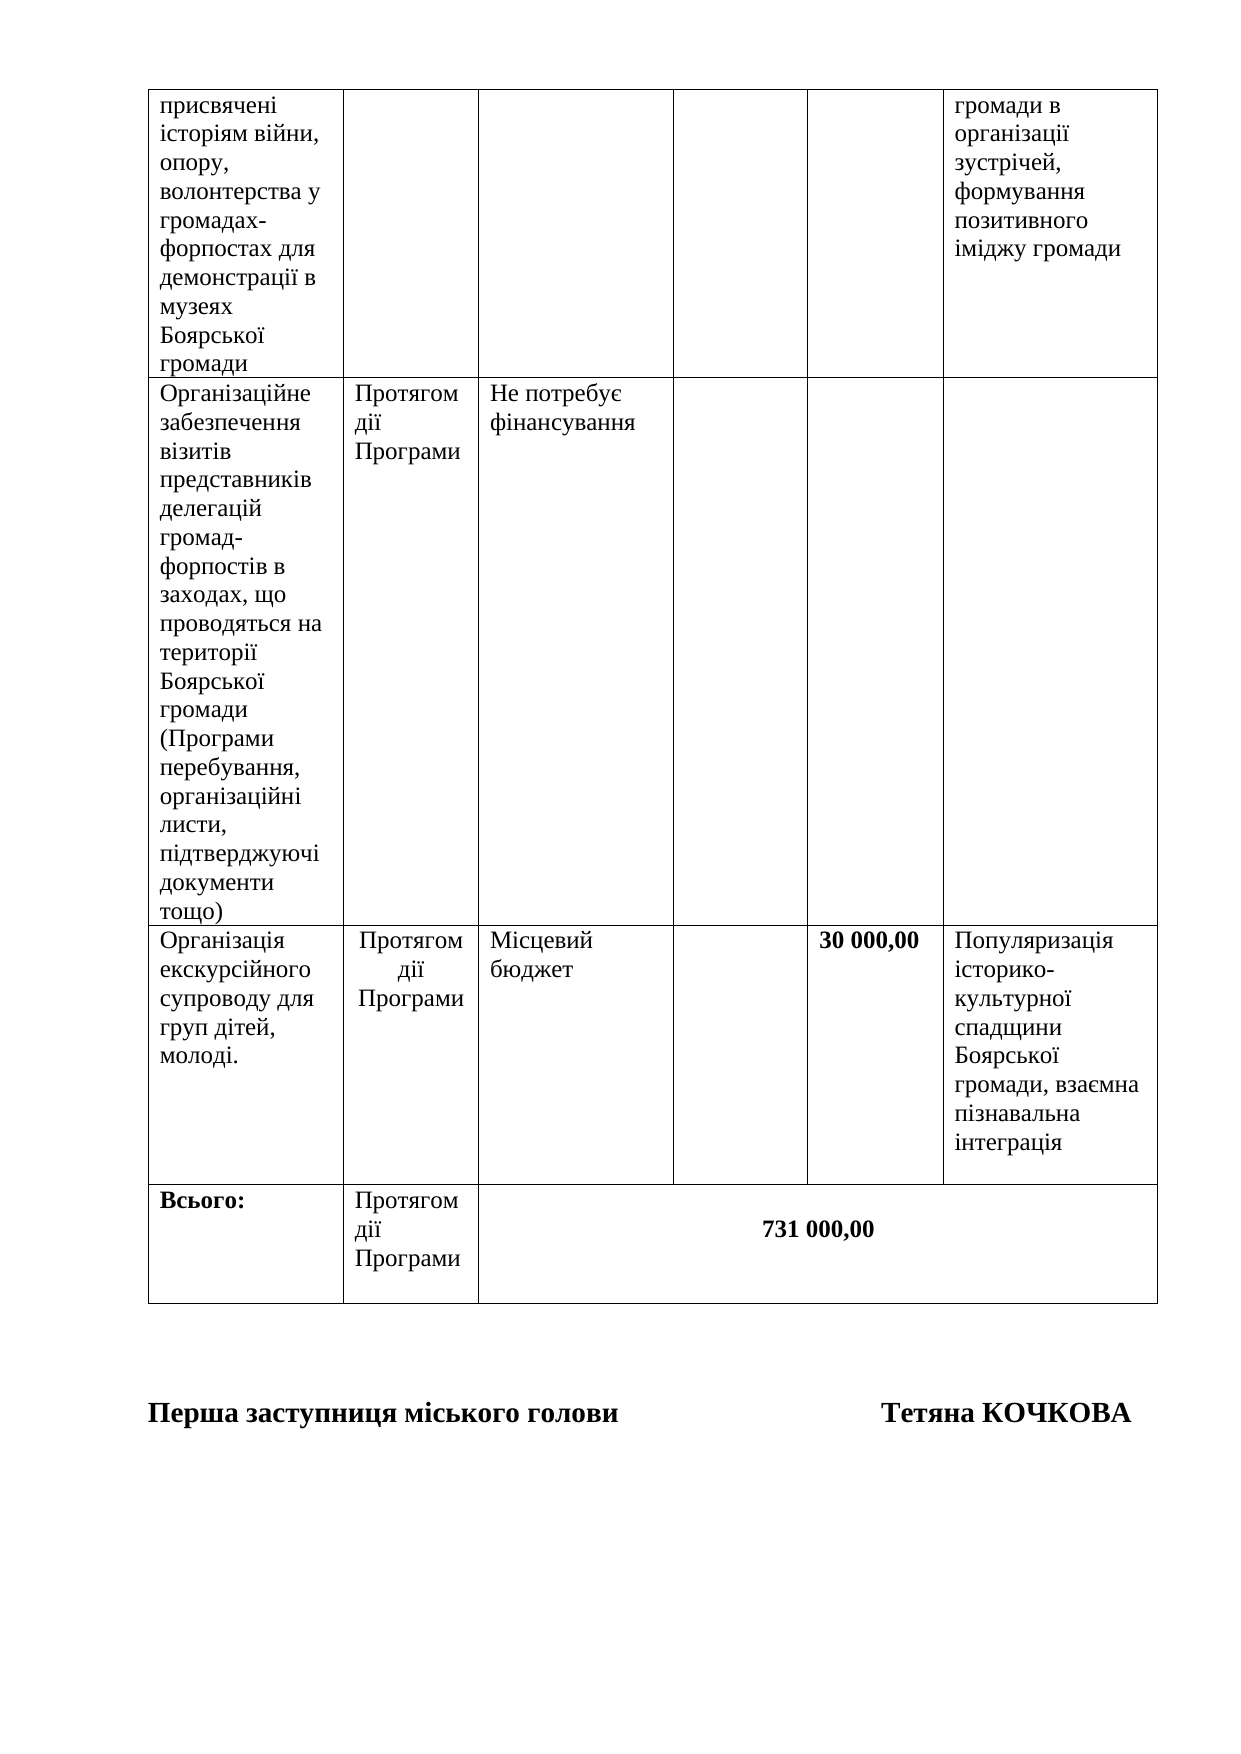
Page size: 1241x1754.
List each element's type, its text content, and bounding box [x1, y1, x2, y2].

table_cell [808, 378, 943, 924]
table_cell [808, 90, 943, 377]
table_cell Популяризація історико-культурної спадщини Боярської громади, взаємна пізнавальна інтеграція [944, 926, 1157, 1184]
table_cell 30 000,00 [808, 926, 943, 1184]
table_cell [149, 90, 343, 377]
table_cell Всього: [149, 1185, 343, 1303]
table_cell [674, 90, 807, 377]
table_cell [674, 926, 807, 1184]
text Перша заступниця міського голови Тетяна КОЧКОВА [148, 1395, 1152, 1429]
table_cell Протягом дії Програми [344, 926, 478, 1184]
table_cell [944, 378, 1157, 924]
table_cell Протягом дії Програми [344, 378, 478, 924]
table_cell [479, 90, 673, 377]
table_cell [674, 378, 807, 924]
table_cell 731 000,00 [479, 1185, 1157, 1303]
table_cell Організаційне забезпечення візитів представників делегацій громад-форпостів в заходах, що проводяться на території Боярської громади (Програми перебування, організаційні листи, підтверджуючі документи тощо) [149, 378, 343, 924]
table_cell Місцевий бюджет [479, 926, 673, 1184]
table_cell Протягом дії Програми [344, 1185, 478, 1303]
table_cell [944, 90, 1157, 377]
table_cell Організація екскурсійного супроводу для груп дітей, молоді. [149, 926, 343, 1184]
table_cell Не потребує фінансування [479, 378, 673, 924]
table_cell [344, 90, 478, 377]
